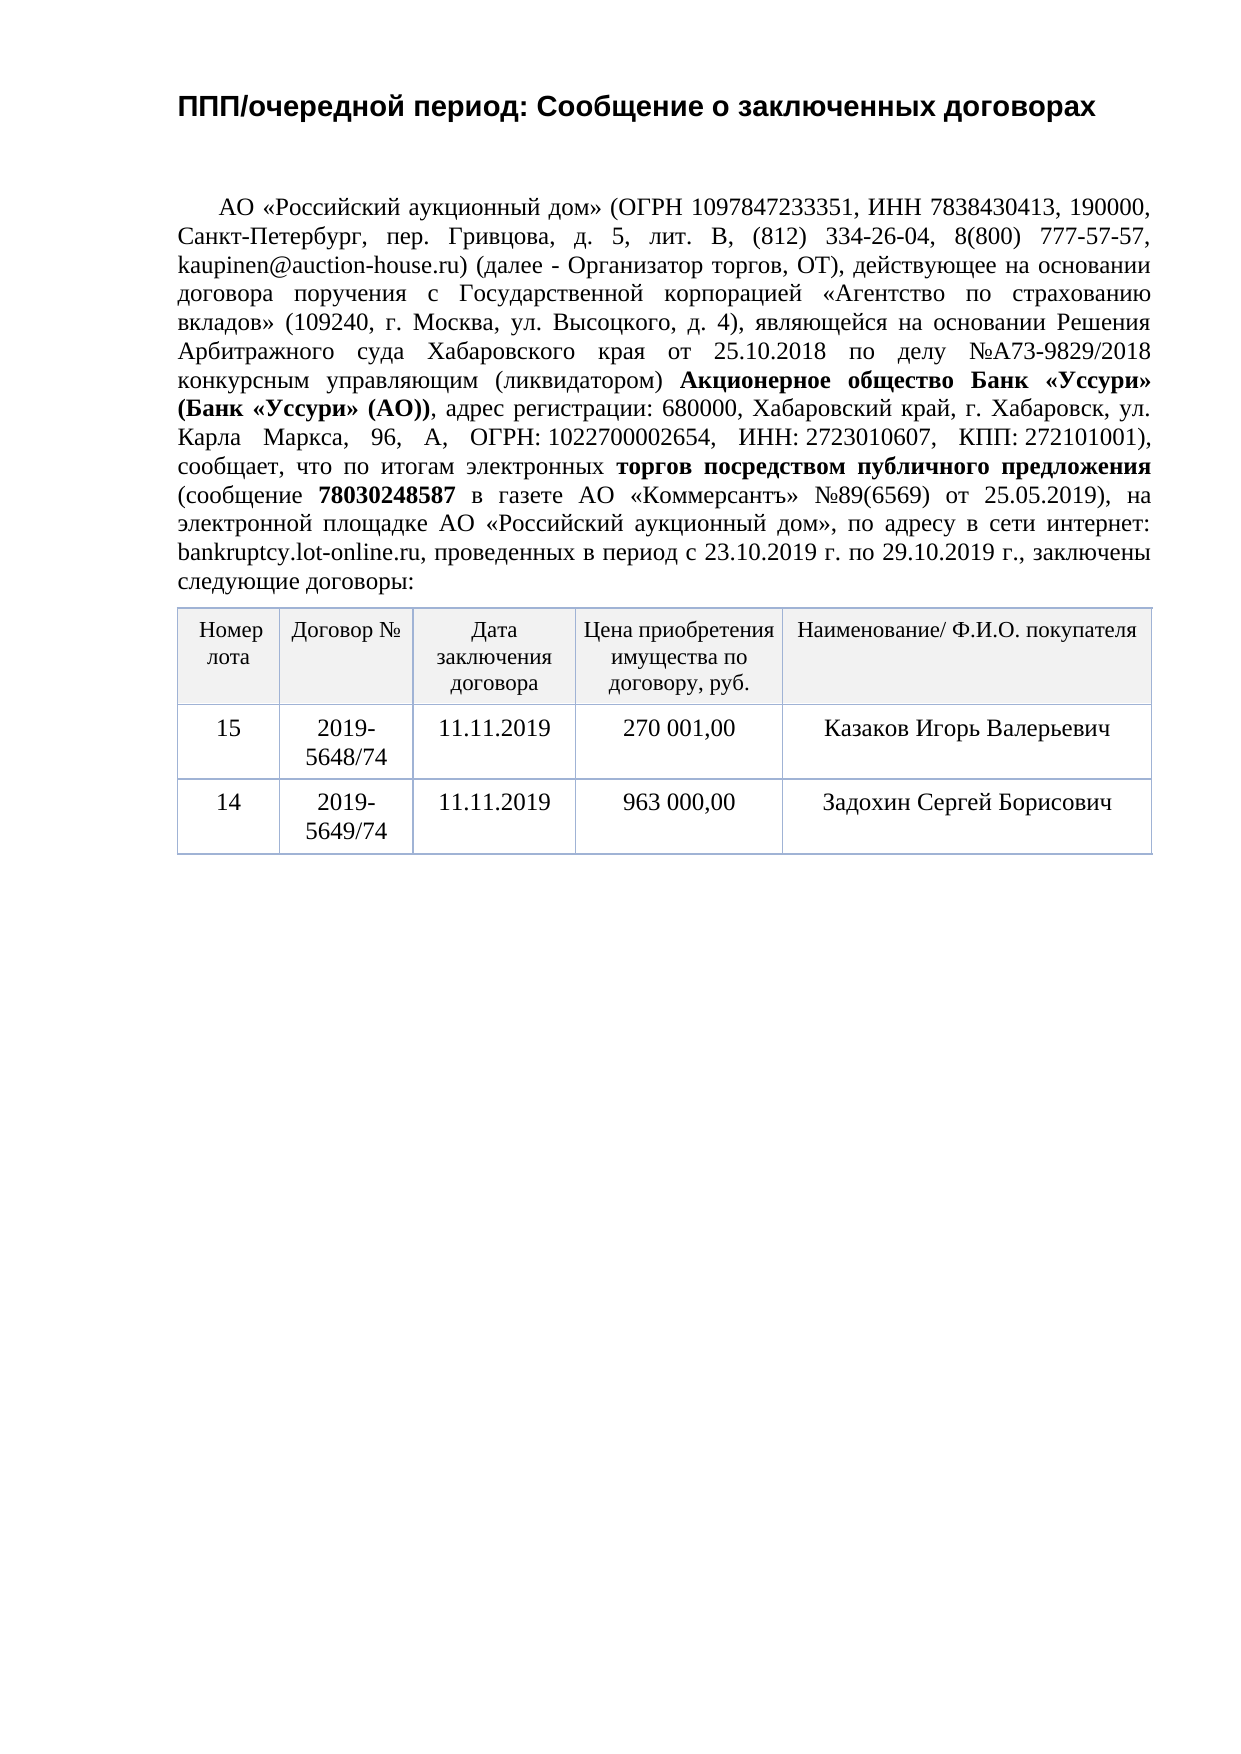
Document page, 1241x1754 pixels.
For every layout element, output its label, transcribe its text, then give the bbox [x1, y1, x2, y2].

table_cell 11.11.2019 [414, 705, 575, 778]
text ППП/очередной период: Сообщение о заключенных договорах [177, 89, 1152, 122]
table_cell Казаков Игорь Валерьевич [783, 705, 1151, 778]
table_cell 11.11.2019 [414, 780, 575, 853]
text АО «Российский аукционный дом» (ОГРН 1097847233351, ИНН 7838430413, 190000, Санкт-Петербург, пер. Гривцова, д. 5, лит. В, (812) 334-26-04, 8(800) 777-57-57, kaupinen@auction-house.ru) (далее - Организатор торгов, ОТ), действующее на основании договора поручения с Государственной корпорацией «Агентство по страхованию вкладов» (109240, г. Москва, ул. Высоцкого, д. 4), являющейся на основании Решения Арбитражного суда Хабаровского края от 25.10.2018 по делу №А73-9829/2018 конкурсным управляющим (ликвидатором) Акционерное общество Банк «Уссури» (Банк «Уссури» (АО)), адрес регистрации: 680000, Хабаровский край, г. Хабаровск, ул. Карла Маркса, 96, А, ОГРН: 1022700002654, ИНН: 2723010607, КПП: 272101001), сообщает, что по итогам электронных торгов посредством публичного предложения (сообщение 78030248587 в газете АО «Коммерсантъ» №89(6569) от 25.05.2019), на электронной площадке АО «Российский аукционный дом», по адресу в сети интернет: bankruptcy.lot-online.ru, проведенных в период с 23.10.2019 г. по 29.10.2019 г., заключены следующие договоры: [177, 192, 1152, 595]
table_header Наименование/ Ф.И.О. покупателя [783, 609, 1151, 703]
table_cell 963 000,00 [576, 780, 782, 853]
table_header Цена приобретения имущества по договору, руб. [576, 609, 782, 703]
table_header Номер лота [178, 609, 279, 703]
table_header Договор № [280, 609, 412, 703]
table_cell 2019-5649/74 [280, 780, 412, 853]
table_header Дата заключения договора [414, 609, 575, 703]
table_cell 2019-5648/74 [280, 705, 412, 778]
table_cell 14 [178, 780, 279, 853]
table_cell 15 [178, 705, 279, 778]
table_cell Задохин Сергей Борисович [783, 780, 1151, 853]
table_cell 270 001,00 [576, 705, 782, 778]
